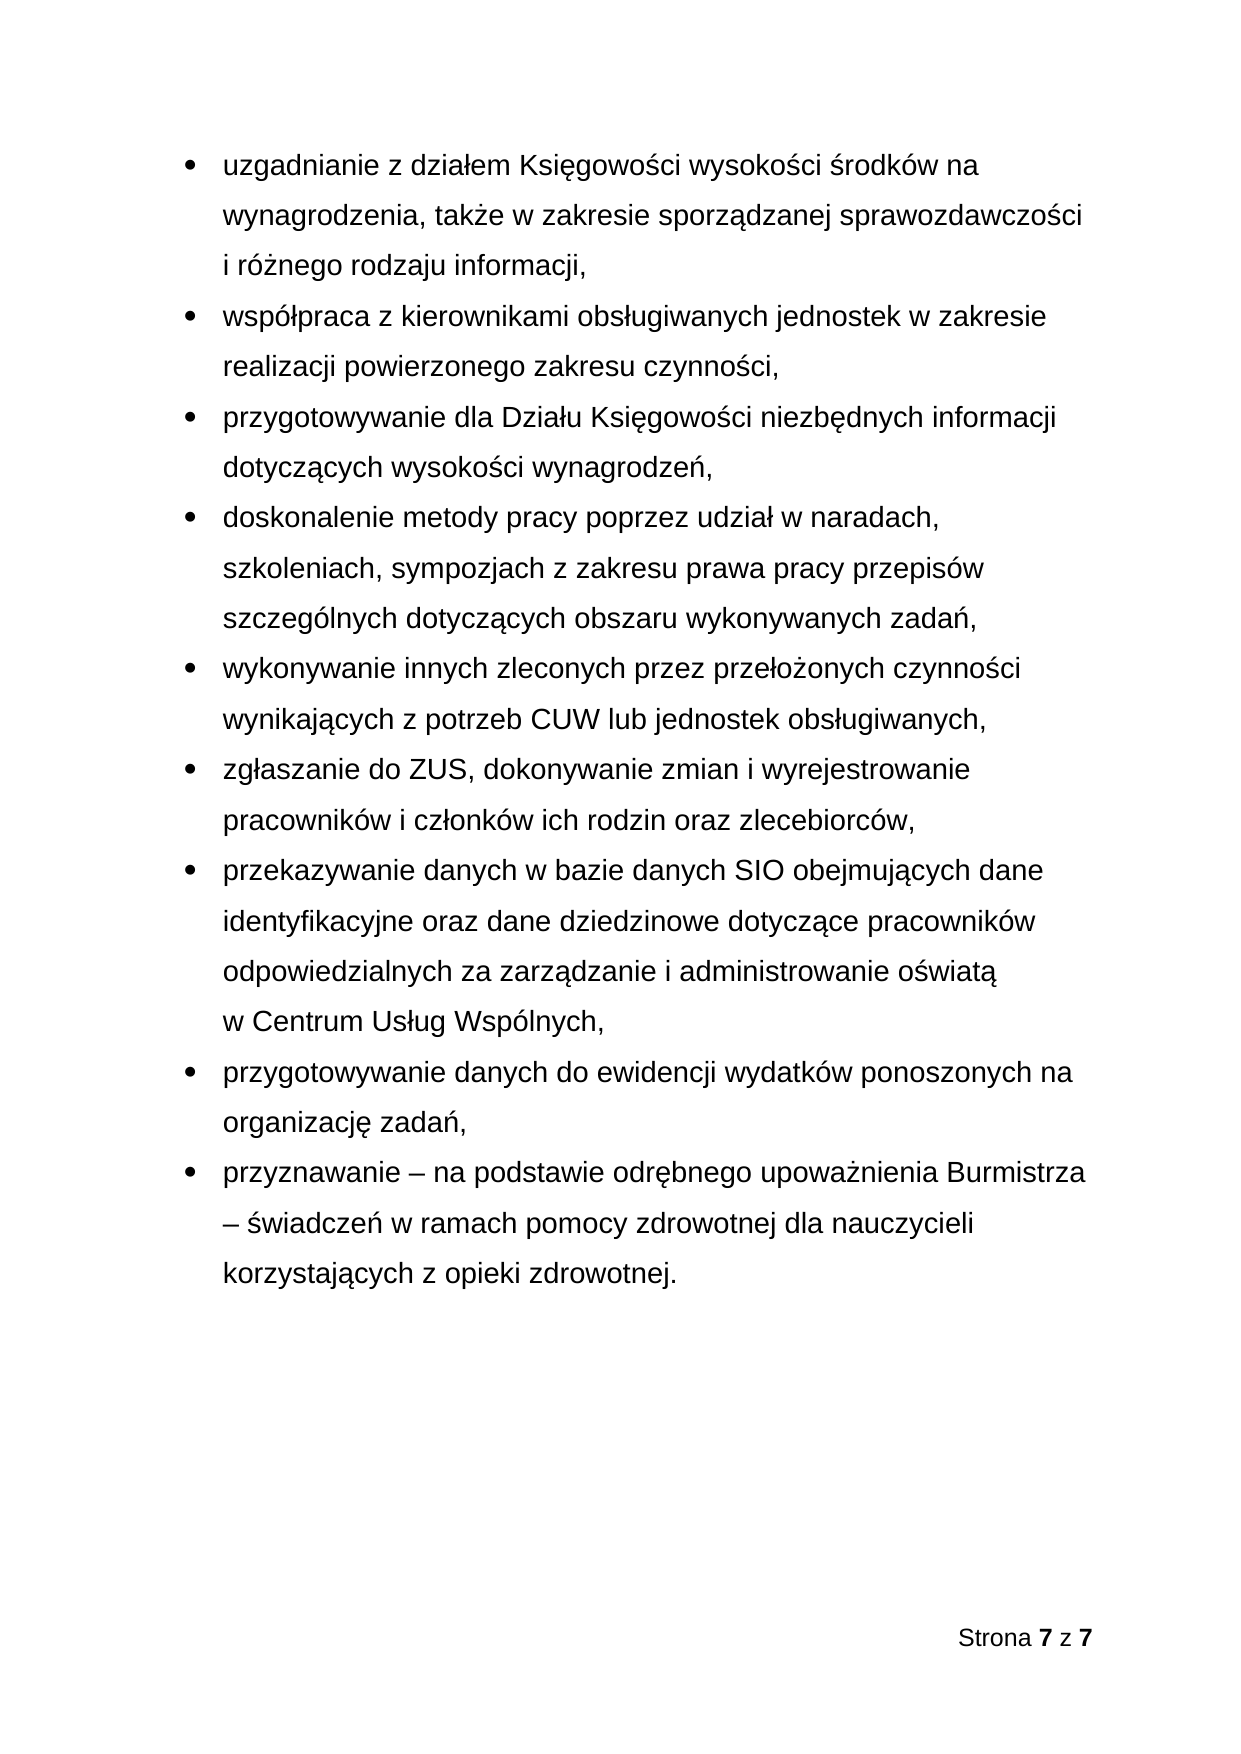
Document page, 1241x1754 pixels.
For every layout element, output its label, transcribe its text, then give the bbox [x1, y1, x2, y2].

list współpraca z kierownikami obsługiwanych jednostek w zakresie realizacji powierzonego zakresu czynności, [185, 299, 1093, 383]
list przygotowywanie danych do ewidencji wydatków ponoszonych na organizację zadań, [185, 1055, 1093, 1139]
list doskonalenie metody pracy poprzez udział w naradach, szkoleniach, sympozjach z zakresu prawa pracy przepisów szczególnych dotyczących obszaru wykonywanych zadań, [185, 500, 1093, 635]
list wykonywanie innych zleconych przez przełożonych czynności wynikających z potrzeb CUW lub jednostek obsługiwanych, [185, 652, 1093, 736]
list przekazywanie danych w bazie danych SIO obejmujących dane identyfikacyjne oraz dane dziedzinowe dotyczące pracowników odpowiedzialnych za zarządzanie i administrowanie oświatą w Centrum Usług Wspólnych, [185, 853, 1093, 1038]
list zgłaszanie do ZUS, dokonywanie zmian i wyrejestrowanie pracowników i członków ich rodzin oraz zlecebiorców, [185, 752, 1093, 836]
list przyznawanie – na podstawie odrębnego upoważnienia Burmistrza – świadczeń w ramach pomocy zdrowotnej dla nauczycieli korzystających z opieki zdrowotnej. [185, 1156, 1093, 1290]
list przygotowywanie dla Działu Księgowości niezbędnych informacji dotyczących wysokości wynagrodzeń, [185, 399, 1093, 484]
list uzgadnianie z działem Księgowości wysokości środków na wynagrodzenia, także w zakresie sporządzanej sprawozdawczości i różnego rodzaju informacji, [185, 148, 1093, 282]
